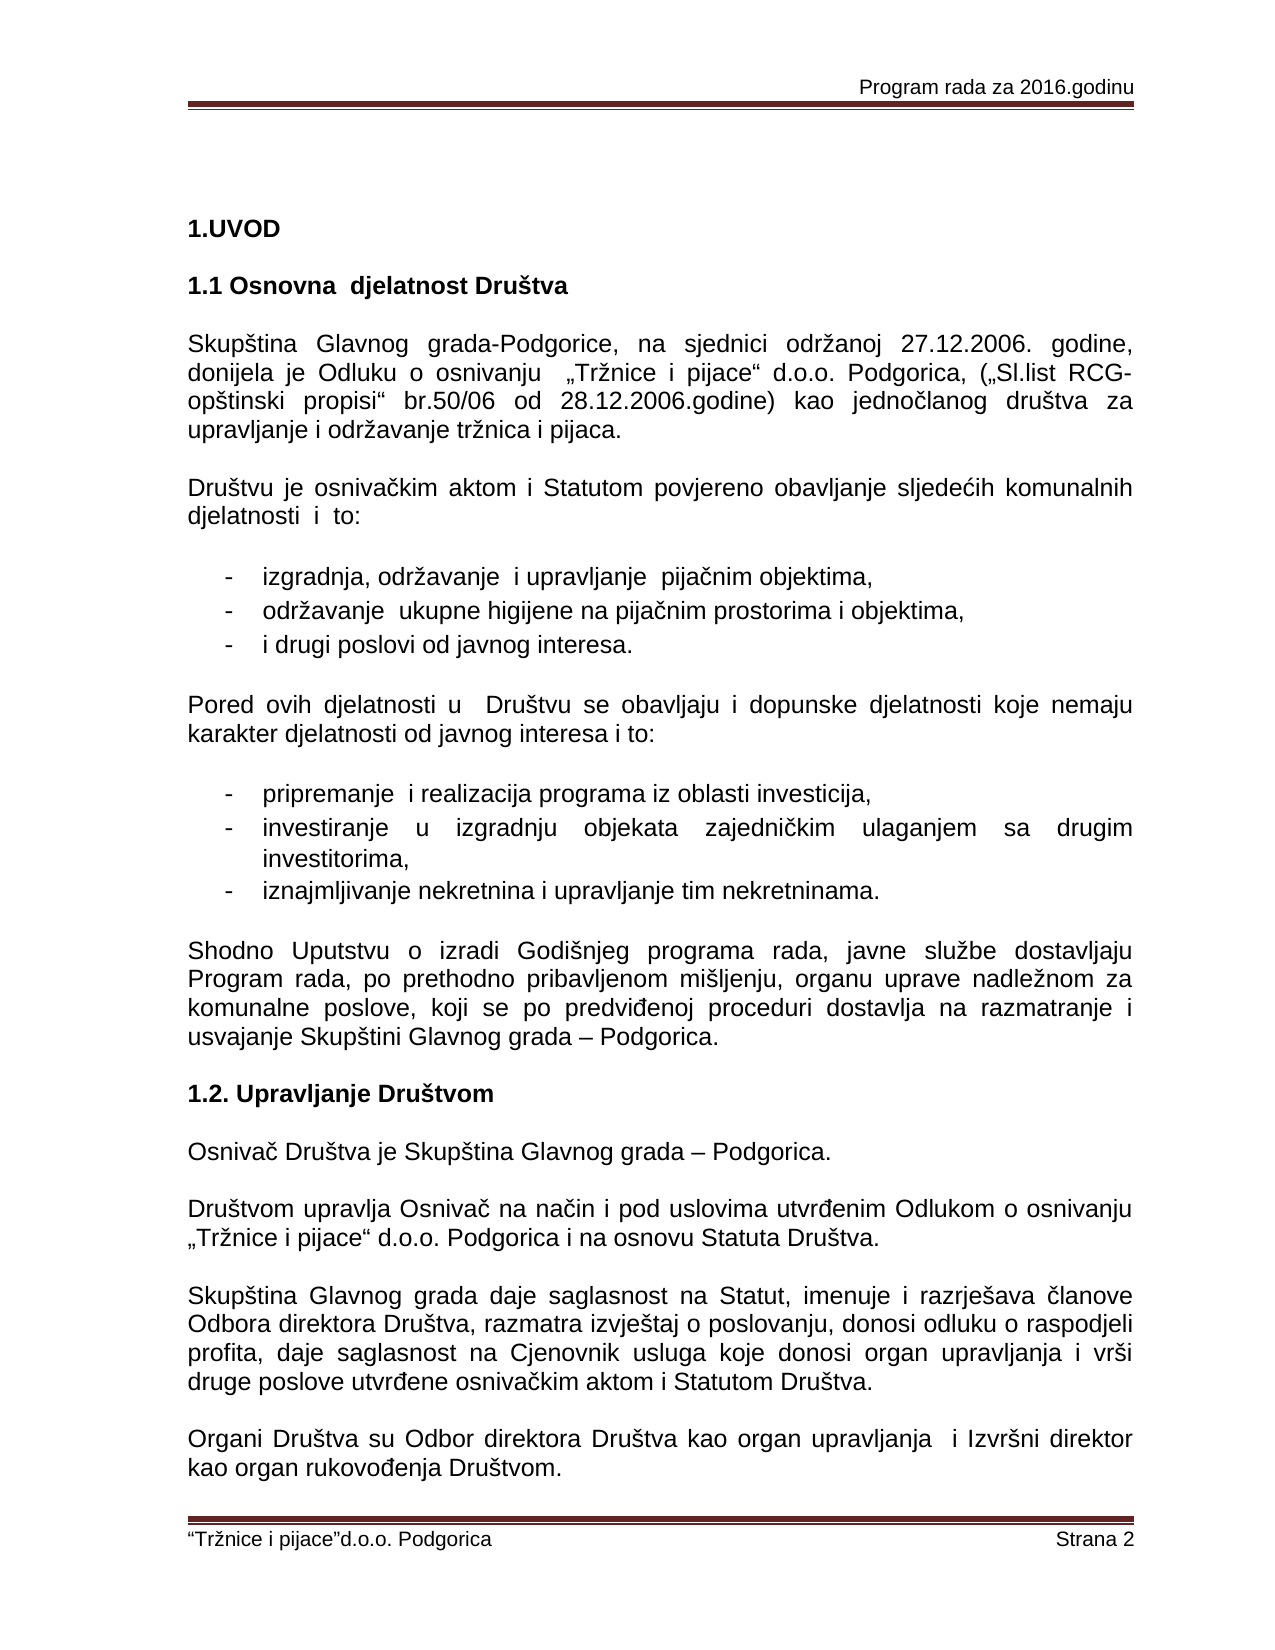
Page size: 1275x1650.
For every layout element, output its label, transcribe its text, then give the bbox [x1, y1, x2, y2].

list pripremanje i realizacija programa iz oblasti investicija, [225, 776, 1134, 810]
text Skupština Glavnog grada daje saglasnost na Statut, imenuje i razrješava članove Odbora direktora Društva, razmatra izvještaj o poslovanju, donosi odluku o raspodjeli profita, daje saglasnost na Cjenovnik usluga koje donosi organ upravljanja i vrši druge poslove utvrđene osnivačkim aktom i Statutom Društva. [187, 1281, 1134, 1396]
text Pored ovih djelatnosti u Društvu se obavljaju i dopunske djelatnosti koje nemaju karakter djelatnosti od javnog interesa i to: [187, 690, 1134, 747]
text 1.UVOD [187, 214, 1134, 243]
list izgradnja, održavanje i upravljanje pijačnim objektima, [225, 559, 1134, 593]
text Osnivač Društva je Skupština Glavnog grada – Podgorica. [187, 1137, 1134, 1166]
list održavanje ukupne higijene na pijačnim prostorima i objektima, [225, 593, 1134, 627]
text Skupština Glavnog grada-Podgorice, na sjednici održanoj 27.12.2006. godine, donijela je Odluku o osnivanju „Tržnice i pijace“ d.o.o. Podgorica, („Sl.list RCG-opštinski propisi“ br.50/06 od 28.12.2006.godine) kao jednočlanog društva za upravljanje i održavanje tržnica i pijaca. [187, 329, 1134, 444]
text Društvom upravlja Osnivač na način i pod uslovima utvrđenim Odlukom o osnivanju „Tržnice i pijace“ d.o.o. Podgorica i na osnovu Statuta Društva. [187, 1194, 1134, 1252]
list investiranje u izgradnju objekata zajedničkim ulaganjem sa drugim investitorima, [225, 810, 1134, 873]
text Shodno Uputstvu o izradi Godišnjeg programa rada, javne službe dostavljaju Program rada, po prethodno pribavljenom mišljenju, organu uprave nadležnom za komunalne poslove, koji se po predviđenoj proceduri dostavlja na razmatranje i usvajanje Skupštini Glavnog grada – Podgorica. [187, 936, 1134, 1051]
list iznajmljivanje nekretnina i upravljanje tim nekretninama. [225, 873, 1134, 907]
text Organi Društva su Odbor direktora Društva kao organ upravljanja i Izvršni direktor kao organ rukovođenja Društvom. [187, 1424, 1134, 1482]
text 1.1 Osnovna djelatnost Društva [187, 271, 1134, 300]
text Društvu je osnivačkim aktom i Statutom povjereno obavljanje sljedećih komunalnih djelatnosti i to: [187, 473, 1134, 530]
list i drugi poslovi od javnog interesa. [225, 627, 1134, 661]
text 1.2. Upravljanje Društvom [187, 1079, 1134, 1108]
